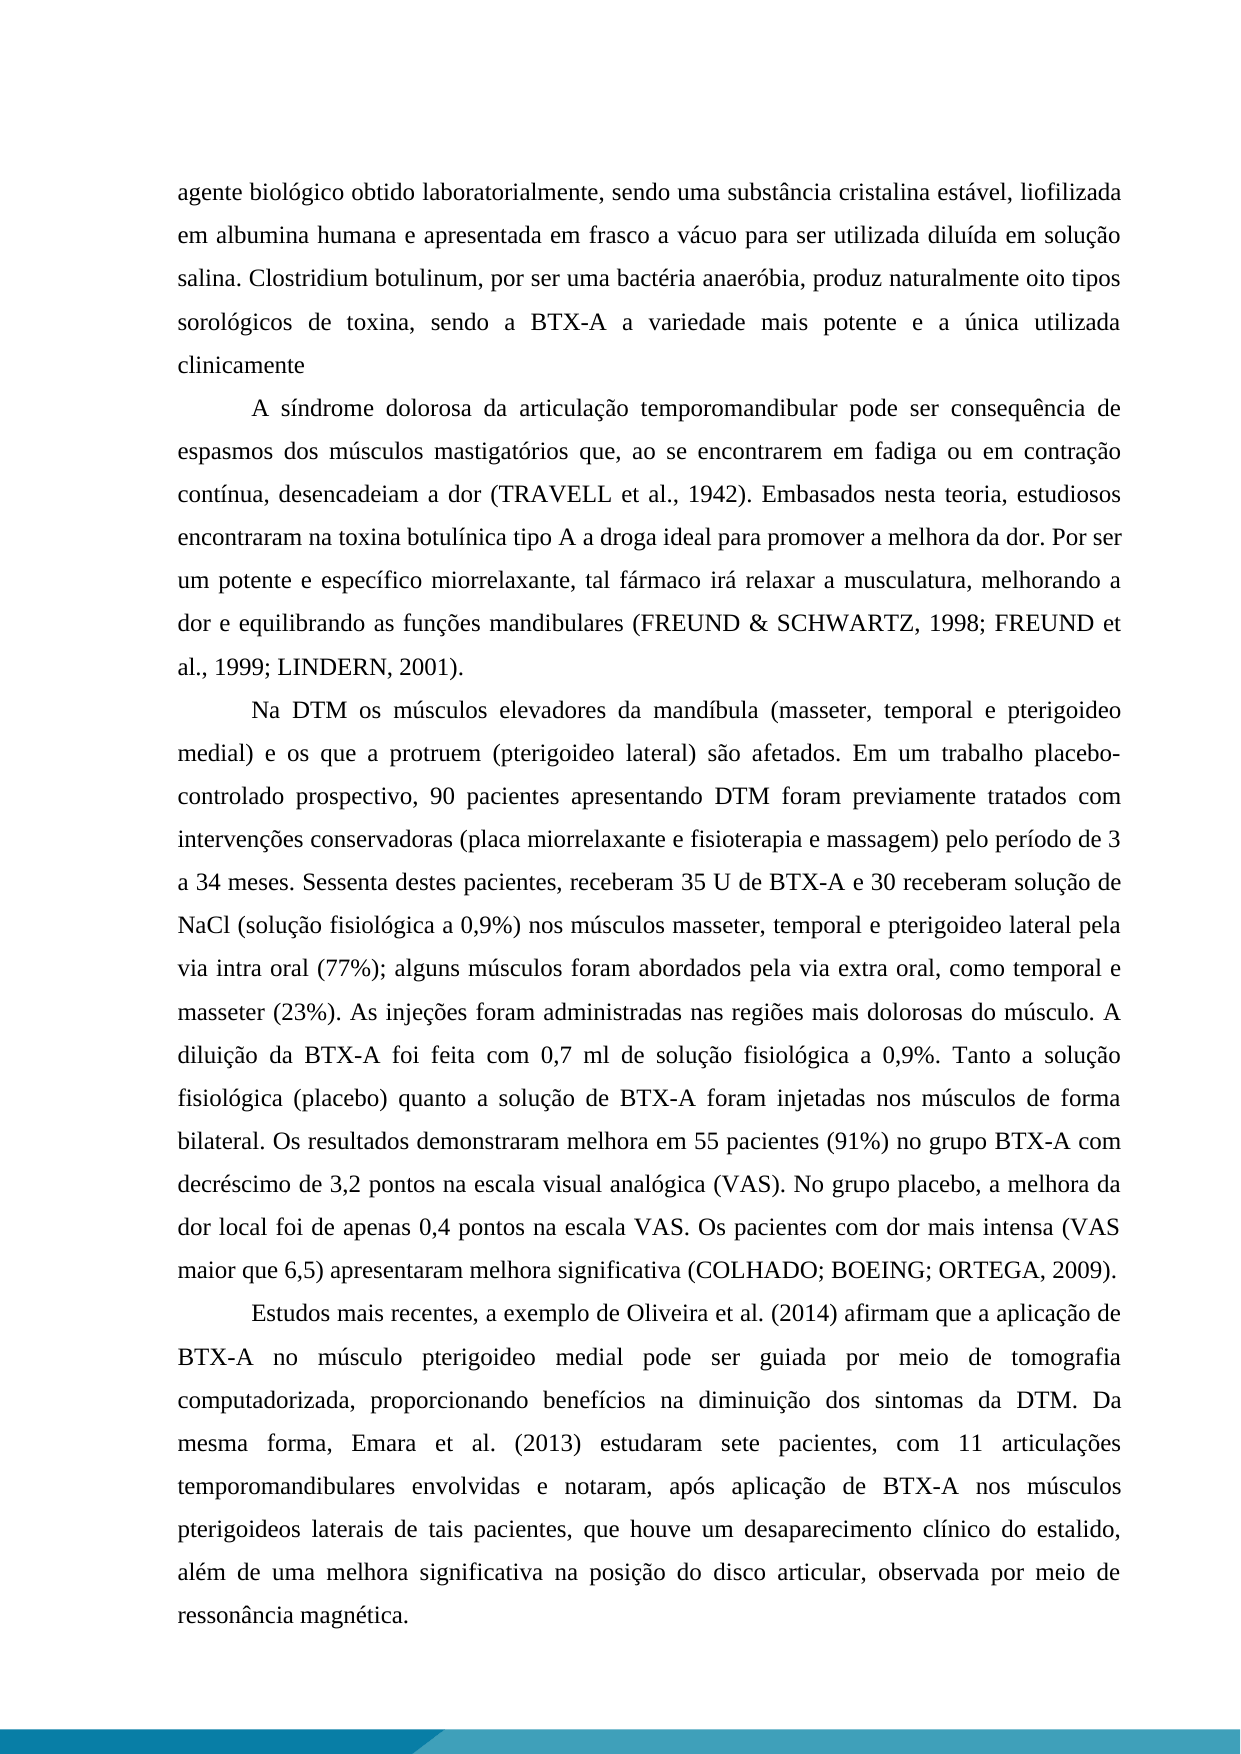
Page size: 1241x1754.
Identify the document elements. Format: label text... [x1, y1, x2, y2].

text Na DTM os músculos elevadores da mandíbula (masseter, temporal e pterigoideo medial) e os que a protruem (pterigoideo lateral) são afetados. Em um trabalho placebo-controlado prospectivo, 90 pacientes apresentando DTM foram previamente tratados com intervenções conservadoras (placa miorrelaxante e fisioterapia e massagem) pelo período de 3 a 34 meses. Sessenta destes pacientes, receberam 35 U de BTX-A e 30 receberam solução de NaCl (solução fisiológica a 0,9%) nos músculos masseter, temporal e pterigoideo lateral pela via intra oral (77%); alguns músculos foram abordados pela via extra oral, como temporal e masseter (23%). As injeções foram administradas nas regiões mais dolorosas do músculo. A diluição da BTX-A foi feita com 0,7 ml de solução fisiológica a 0,9%. Tanto a solução fisiológica (placebo) quanto a solução de BTX-A foram injetadas nos músculos de forma bilateral. Os resultados demonstraram melhora em 55 pacientes (91%) no grupo BTX-A com decréscimo de 3,2 pontos na escala visual analógica (VAS). No grupo placebo, a melhora da dor local foi de apenas 0,4 pontos na escala VAS. Os pacientes com dor mais intensa (VAS maior que 6,5) apresentaram melhora significativa (COLHADO; BOEING; ORTEGA, 2009). [177, 695, 1122, 1284]
text A síndrome dolorosa da articulação temporomandibular pode ser consequência de espasmos dos músculos mastigatórios que, ao se encontrarem em fadiga ou em contração contínua, desencadeiam a dor (TRAVELL et al., 1942). Embasados nesta teoria, estudiosos encontraram na toxina botulínica tipo A a droga ideal para promover a melhora da dor. Por ser um potente e específico miorrelaxante, tal fármaco irá relaxar a musculatura, melhorando a dor e equilibrando as funções mandibulares (FREUND & SCHWARTZ, 1998; FREUND et al., 1999; LINDERN, 2001). [177, 393, 1122, 680]
text Estudos mais recentes, a exemplo de Oliveira et al. (2014) afirmam que a aplicação de BTX-A no músculo pterigoideo medial pode ser guiada por meio de tomografia computadorizada, proporcionando benefícios na diminuição dos sintomas da DTM. Da mesma forma, Emara et al. (2013) estudaram sete pacientes, com 11 articulações temporomandibulares envolvidas e notaram, após aplicação de BTX-A nos músculos pterigoideos laterais de tais pacientes, que houve um desaparecimento clínico do estalido, além de uma melhora significativa na posição do disco articular, observada por meio de ressonância magnética. [177, 1298, 1122, 1629]
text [177, 177, 1122, 378]
